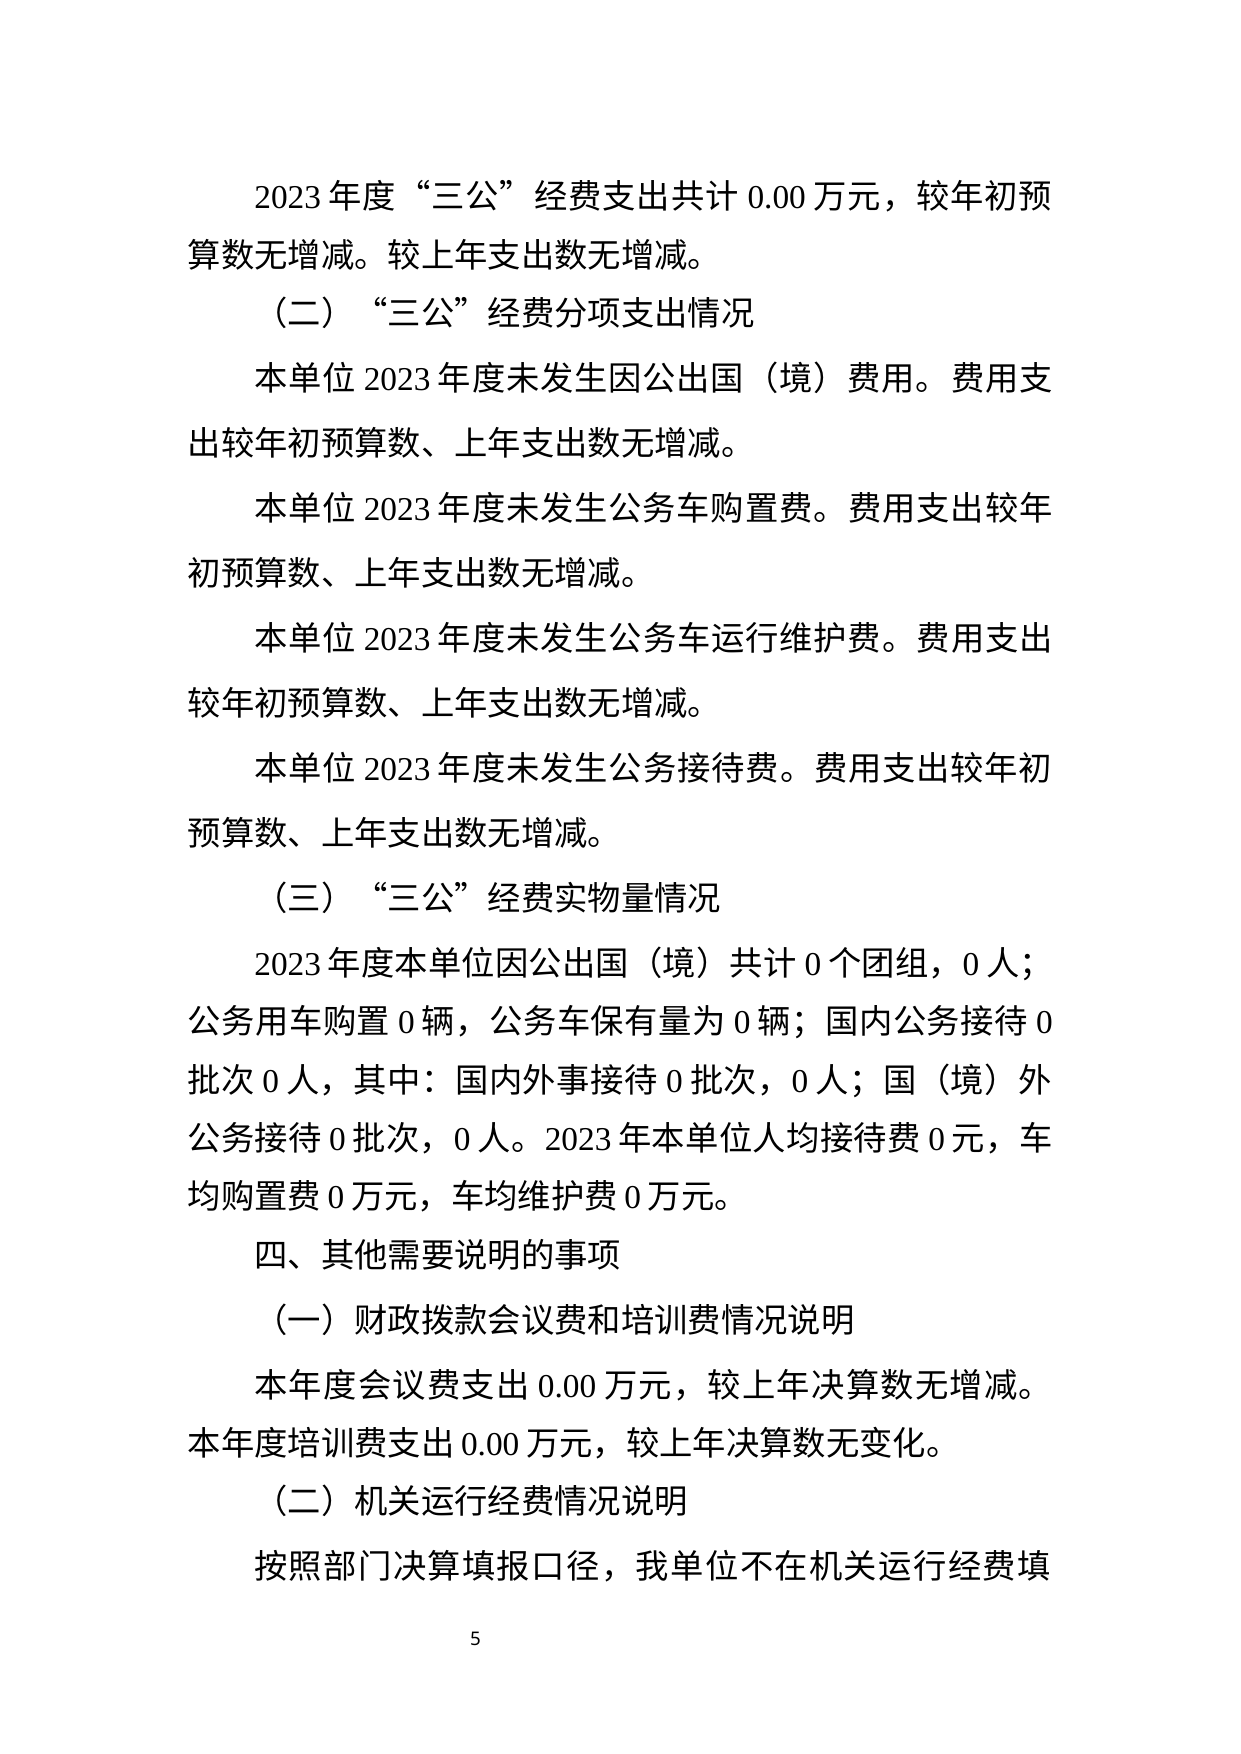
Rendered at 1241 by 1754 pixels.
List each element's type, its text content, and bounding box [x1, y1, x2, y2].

text （三）“三公”经费实物量情况 [187, 864, 1053, 929]
text 2023年度本单位因公出国（境）共计0个团组，0人；公务用车购置0辆，公务车保有量为0辆；国内公务接待0批次0人，其中：国内外事接待0批次，0人；国（境）外公务接待0批次，0人。2023年本单位人均接待费0元，车均购置费0万元，车均维护费0万元。 [187, 929, 1053, 1220]
text 本年度会议费支出0.00万元，较上年决算数无增减。本年度培训费支出0.00万元，较上年决算数无变化。 [187, 1350, 1053, 1467]
text 2023年度“三公”经费支出共计0.00万元，较年初预算数无增减。较上年支出数无增减。 [187, 162, 1053, 279]
text 本单位2023年度未发生公务接待费。费用支出较年初预算数、上年支出数无增减。 [187, 734, 1053, 864]
text （一）财政拨款会议费和培训费情况说明 [187, 1285, 1053, 1350]
text 本单位2023年度未发生公务车运行维护费。费用支出较年初预算数、上年支出数无增减。 [187, 604, 1053, 734]
text （二）机关运行经费情况说明 [187, 1467, 1053, 1532]
text 四、其他需要说明的事项 [187, 1220, 1053, 1285]
text （二）“三公”经费分项支出情况 [187, 279, 1053, 344]
text 本单位2023年度未发生因公出国（境）费用。费用支出较年初预算数、上年支出数无增减。 [187, 344, 1053, 474]
text 本单位2023年度未发生公务车购置费。费用支出较年初预算数、上年支出数无增减。 [187, 474, 1053, 604]
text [187, 1532, 1053, 1590]
